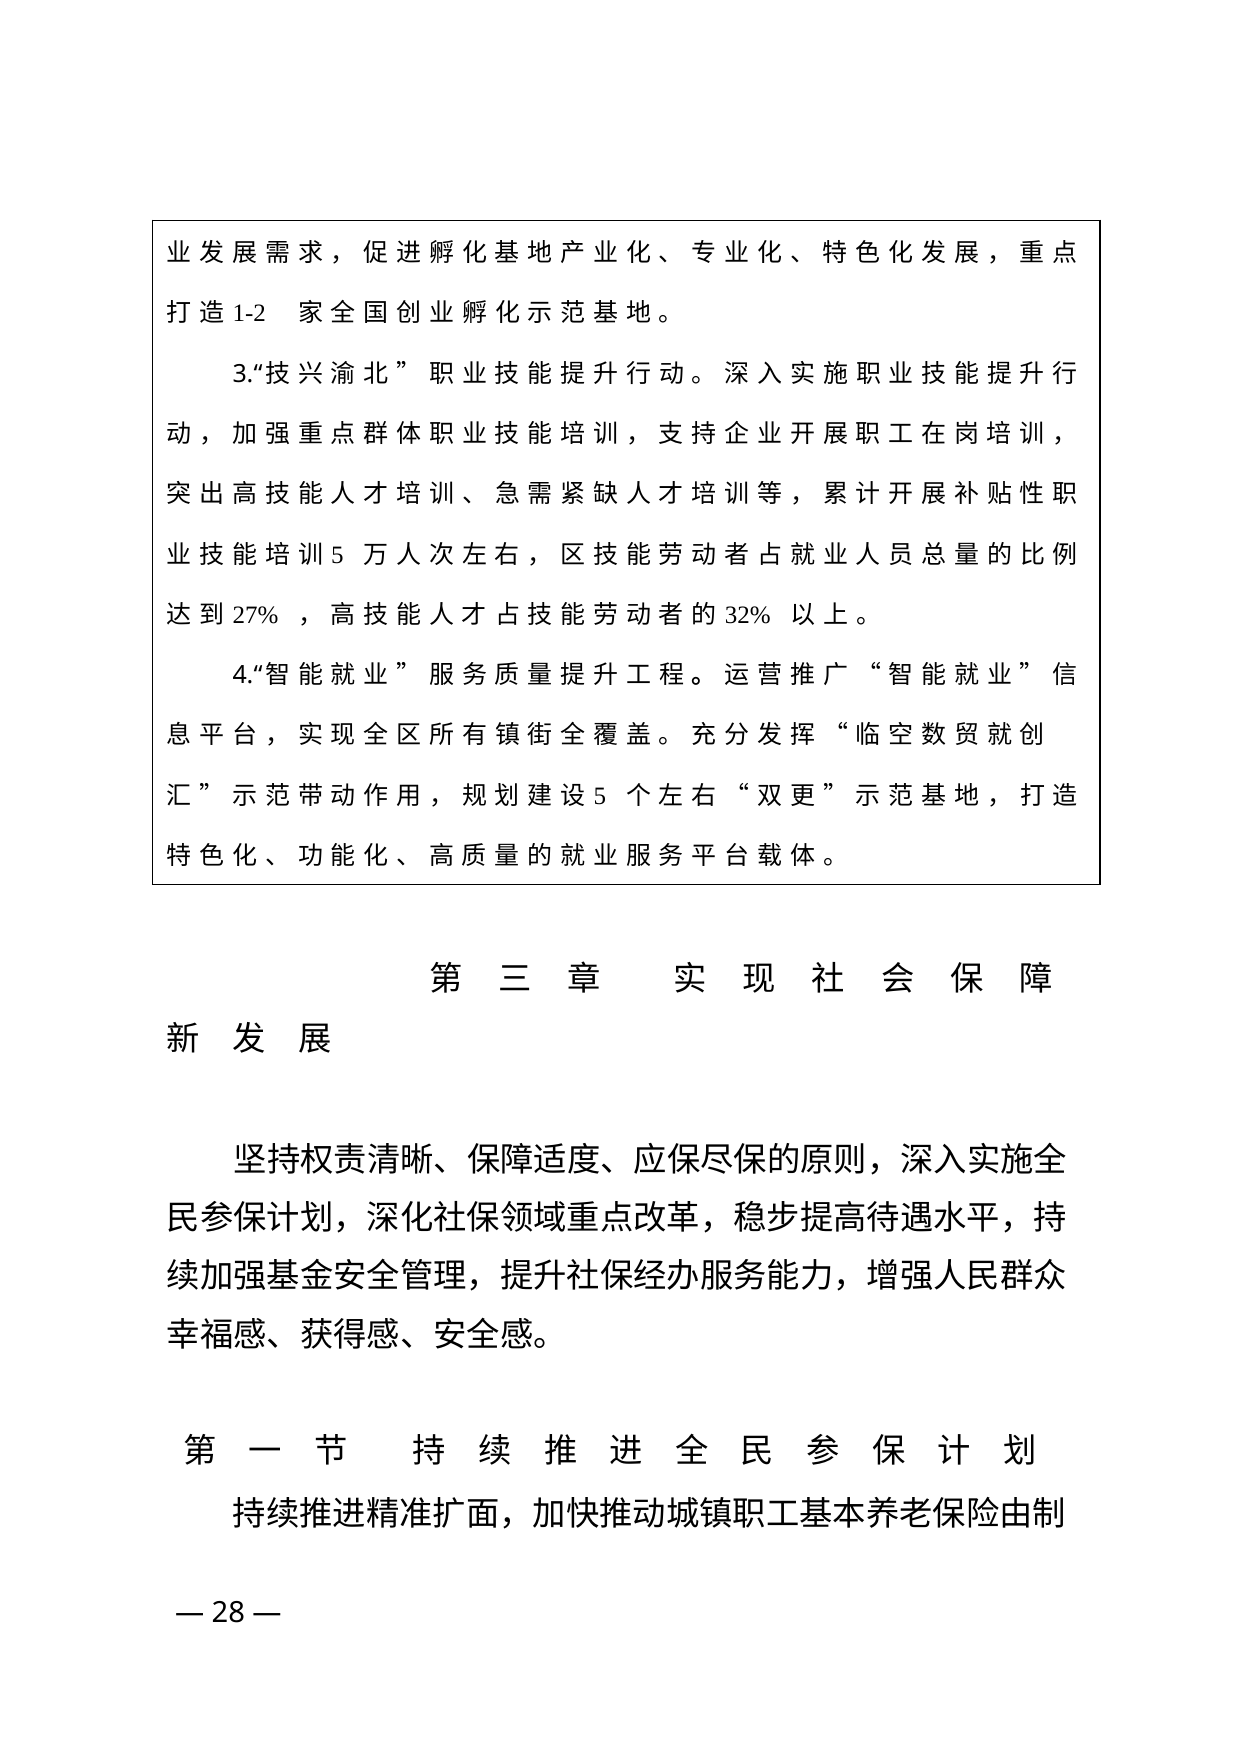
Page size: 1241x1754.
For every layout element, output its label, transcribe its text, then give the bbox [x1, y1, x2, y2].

text 坚持权责清晰、保障适度、应保尽保的原则，深入实施全民参保计划，深化社保领域重点改革，稳步提高待遇水平，持续加强基金安全管理，提升社保经办服务能力，增强人民群众幸福感、获得感、安全感。 [167, 1124, 1085, 1358]
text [167, 1478, 1085, 1537]
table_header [153, 221, 1099, 884]
text 第一节 持续推进全民参保计划 [167, 1418, 1085, 1478]
text 第三章 实现社会保障新发展 [167, 945, 1085, 1066]
